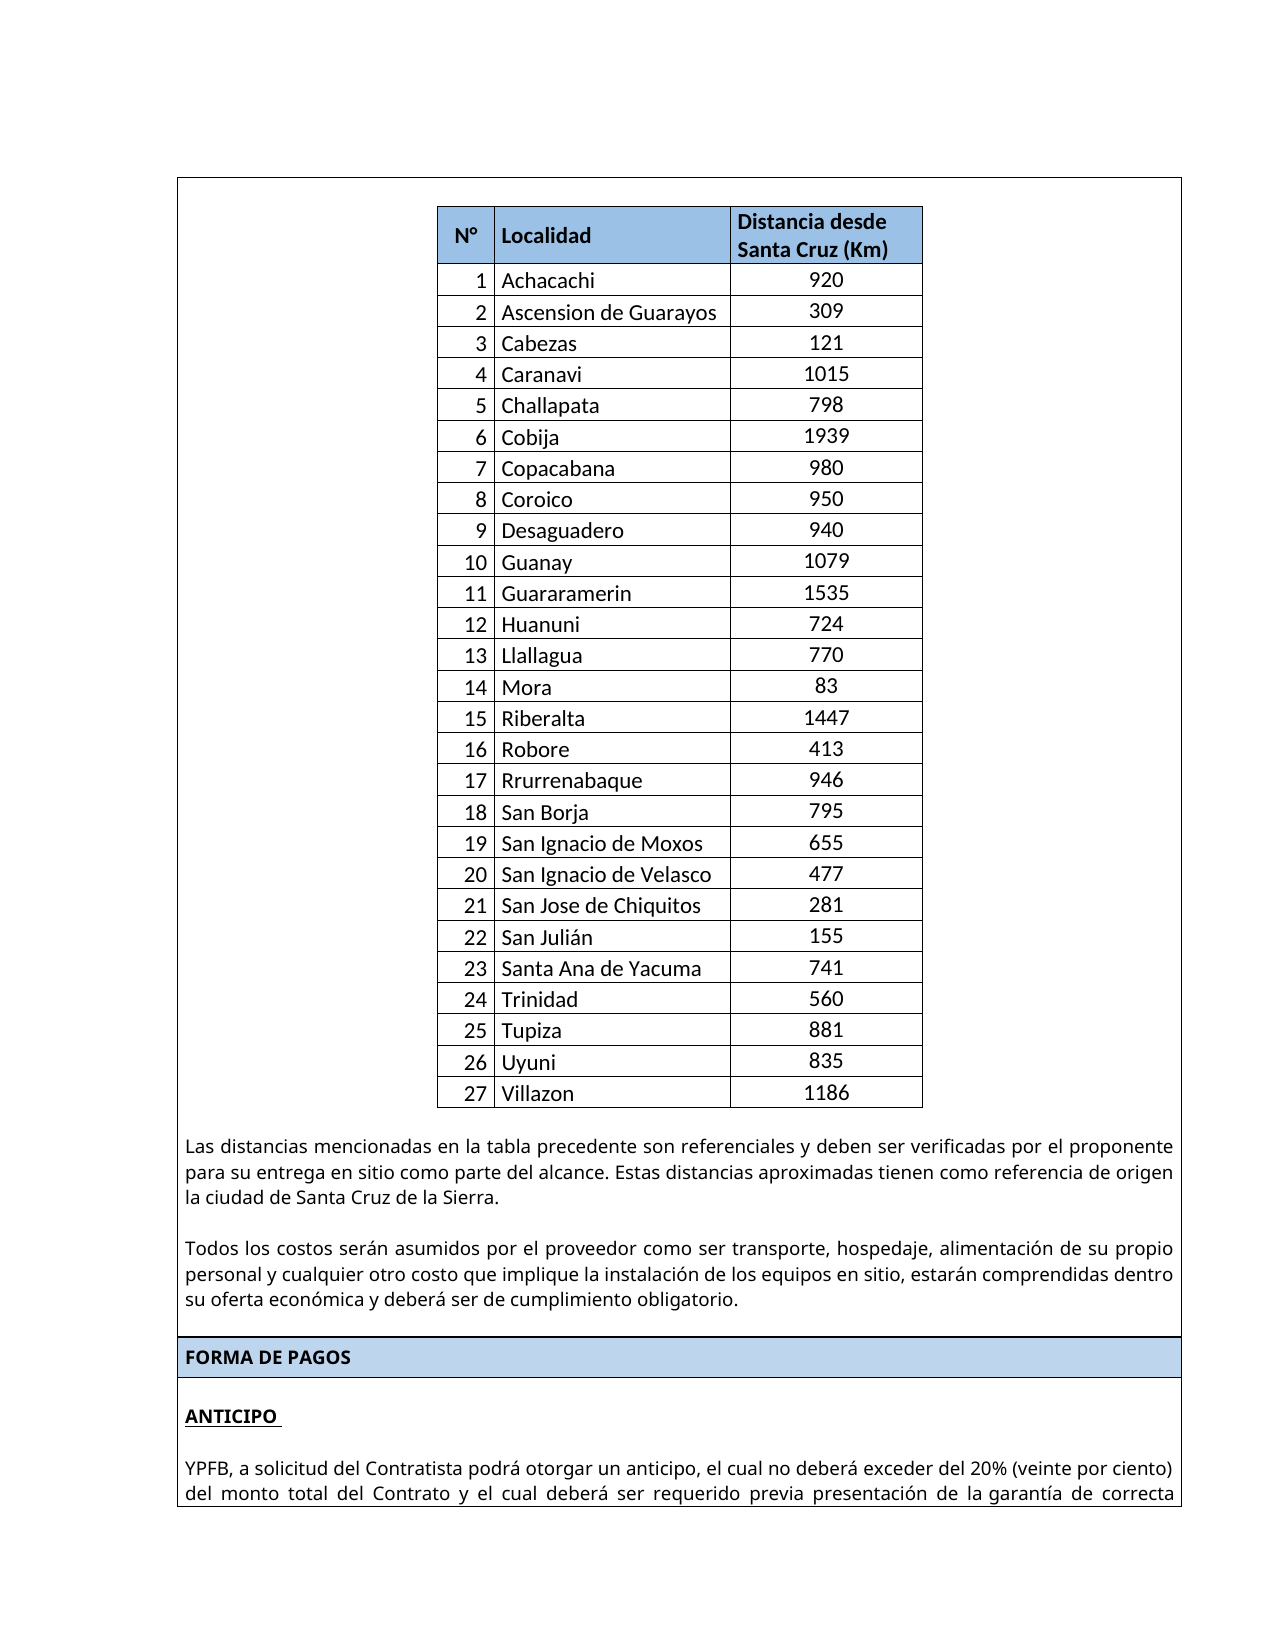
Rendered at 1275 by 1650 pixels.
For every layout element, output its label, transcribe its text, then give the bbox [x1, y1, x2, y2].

table_cell FORMA DE PAGOS [178, 1338, 1181, 1377]
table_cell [178, 178, 1181, 1336]
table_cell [178, 1378, 1181, 1506]
